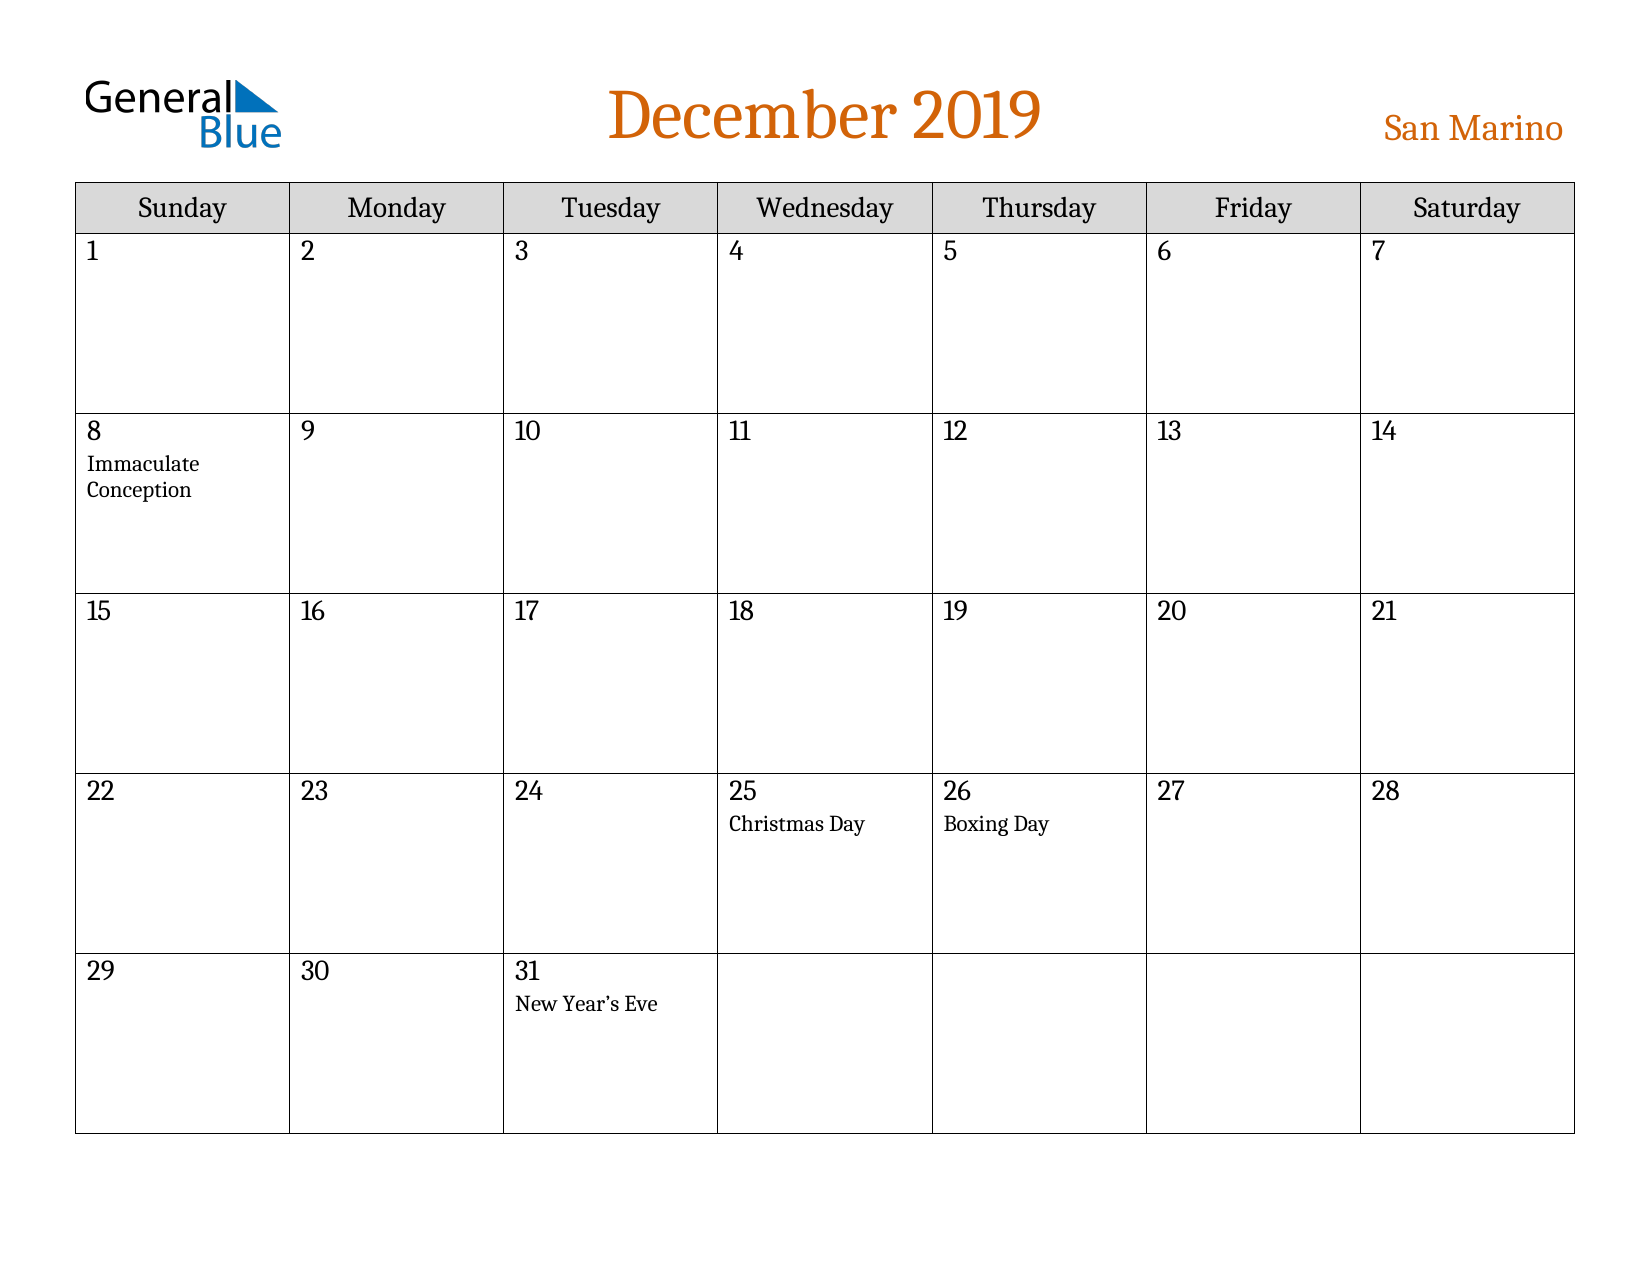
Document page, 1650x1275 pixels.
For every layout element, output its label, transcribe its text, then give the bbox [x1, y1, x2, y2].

table_cell [290, 990, 503, 1133]
table_cell [1147, 990, 1360, 1133]
table_cell [718, 954, 932, 990]
table_cell Tuesday [504, 183, 717, 233]
picture [86, 80, 281, 148]
table_cell [290, 630, 503, 773]
table_cell 31 [504, 954, 717, 990]
table_cell [1361, 810, 1574, 953]
table_cell 24 [504, 774, 717, 810]
table_cell [933, 990, 1146, 1133]
table_cell [718, 630, 932, 773]
table_cell [1147, 954, 1360, 990]
table_header San Marino [1146, 75, 1574, 182]
table_cell 19 [933, 594, 1146, 630]
table_cell [504, 270, 717, 413]
table_cell [718, 450, 932, 593]
table_cell [933, 954, 1146, 990]
table_cell 22 [76, 774, 289, 810]
table_cell 10 [504, 414, 717, 450]
table_cell 16 [290, 594, 503, 630]
table_cell Friday [1147, 183, 1360, 233]
table_cell 4 [718, 234, 932, 270]
table_cell [1361, 450, 1574, 593]
table_cell [933, 270, 1146, 413]
table_cell 29 [76, 954, 289, 990]
table_header December 2019 [504, 75, 1146, 182]
table_cell Sunday [76, 183, 289, 233]
table_cell [504, 450, 717, 593]
table_cell New Year’s Eve [504, 990, 717, 1133]
table_cell Boxing Day [933, 810, 1146, 953]
table_cell 1 [76, 234, 289, 270]
table_cell [290, 270, 503, 413]
table_cell 25 [718, 774, 932, 810]
table_cell 9 [290, 414, 503, 450]
table_cell [504, 810, 717, 953]
table_cell Saturday [1361, 183, 1574, 233]
table_cell 28 [1361, 774, 1574, 810]
table_cell 6 [1147, 234, 1360, 270]
table_cell [290, 810, 503, 953]
table_cell 13 [1147, 414, 1360, 450]
table_cell [1361, 630, 1574, 773]
table_cell [76, 270, 289, 413]
table_cell 14 [1361, 414, 1574, 450]
table_cell 21 [1361, 594, 1574, 630]
table_cell [718, 270, 932, 413]
table_cell [1147, 270, 1360, 413]
table_cell [1147, 810, 1360, 953]
table_cell 23 [290, 774, 503, 810]
table_cell 17 [504, 594, 717, 630]
table_cell 27 [1147, 774, 1360, 810]
table_cell 12 [933, 414, 1146, 450]
table_cell 5 [933, 234, 1146, 270]
table_cell [76, 810, 289, 953]
table_cell [718, 990, 932, 1133]
table_cell Wednesday [718, 183, 932, 233]
table_cell [1147, 630, 1360, 773]
table_cell 20 [1147, 594, 1360, 630]
table_cell [76, 990, 289, 1133]
table_cell [933, 630, 1146, 773]
table_cell Immaculate Conception [76, 450, 289, 593]
table_cell 8 [76, 414, 289, 450]
table_cell [76, 630, 289, 773]
table_cell 30 [290, 954, 503, 990]
table_cell [290, 450, 503, 593]
table_cell 26 [933, 774, 1146, 810]
table_cell 15 [76, 594, 289, 630]
table_cell Christmas Day [718, 810, 932, 953]
table_cell 7 [1361, 234, 1574, 270]
table_cell [1361, 954, 1574, 990]
table_cell [1147, 450, 1360, 593]
table_cell [933, 450, 1146, 593]
table_cell Monday [290, 183, 503, 233]
table_cell [504, 630, 717, 773]
table_cell [1361, 270, 1574, 413]
table_cell Thursday [933, 183, 1146, 233]
table_cell 2 [290, 234, 503, 270]
table_cell [1361, 990, 1574, 1133]
table_header [76, 75, 503, 182]
table_cell 11 [718, 414, 932, 450]
table_cell 3 [504, 234, 717, 270]
table_cell 18 [718, 594, 932, 630]
